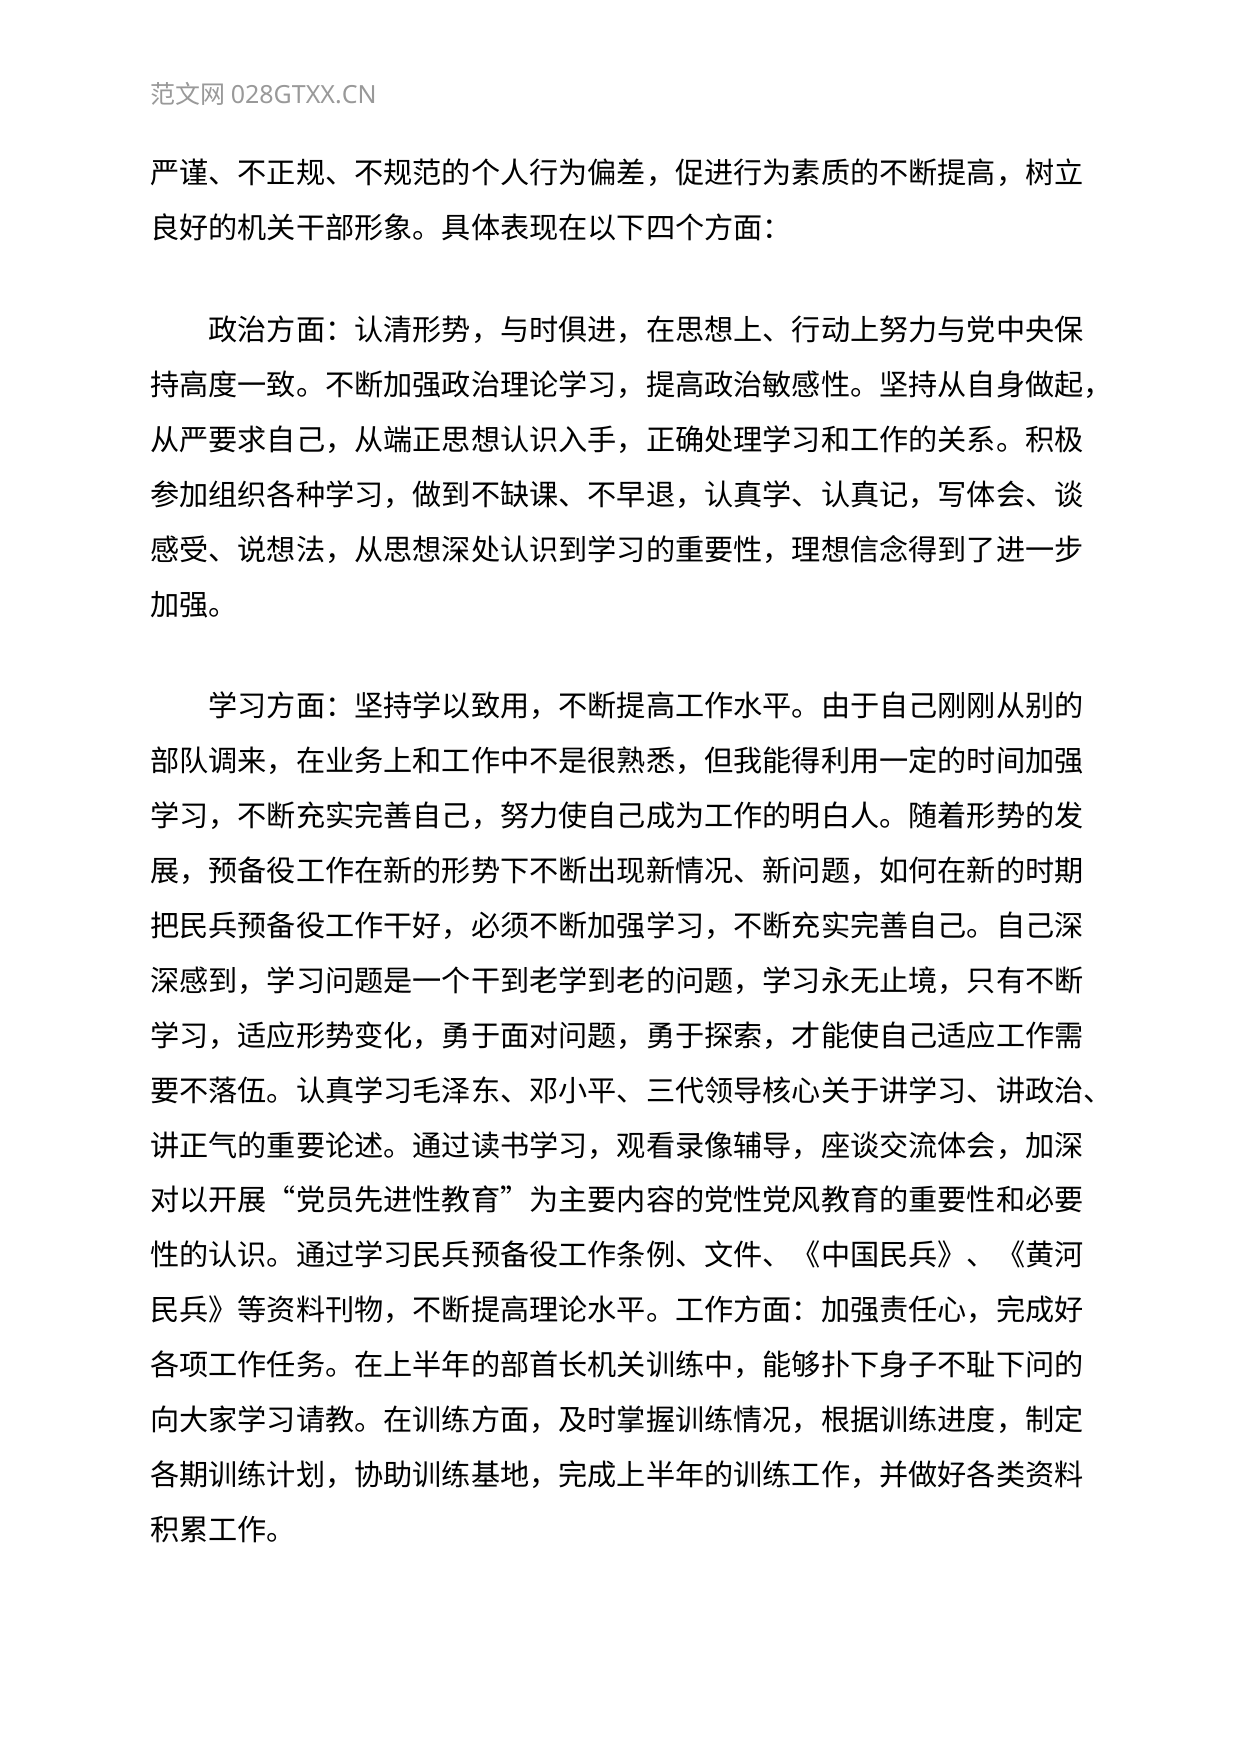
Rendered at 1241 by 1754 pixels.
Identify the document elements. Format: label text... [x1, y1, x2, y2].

text 学习方面：坚持学以致用，不断提高工作水平。由于自己刚刚从别的部队调来，在业务上和工作中不是很熟悉，但我能得利用一定的时间加强学习，不断充实完善自己，努力使自己成为工作的明白人。随着形势的发展，预备役工作在新的形势下不断出现新情况、新问题，如何在新的时期把民兵预备役工作干好，必须不断加强学习，不断充实完善自己。自己深深感到，学习问题是一个干到老学到老的问题，学习永无止境，只有不断学习，适应形势变化，勇于面对问题，勇于探索，才能使自己适应工作需要不落伍。认真学习毛泽东、邓小平、三代领导核心关于讲学习、讲政治、讲正气的重要论述。通过读书学习，观看录像辅导，座谈交流体会，加深对以开展“党员先进性教育”为主要内容的党性党风教育的重要性和必要性的认识。通过学习民兵预备役工作条例、文件、《中国民兵》、《黄河民兵》等资料刊物，不断提高理论水平。工作方面：加强责任心，完成好各项工作任务。在上半年的部首长机关训练中，能够扑下身子不耻下问的向大家学习请教。在训练方面，及时掌握训练情况，根据训练进度，制定各期训练计划，协助训练基地，完成上半年的训练工作，并做好各类资料积累工作。 [150, 683, 1090, 1549]
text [150, 150, 1090, 247]
text 政治方面：认清形势，与时俱进，在思想上、行动上努力与党中央保持高度一致。不断加强政治理论学习，提高政治敏感性。坚持从自身做起，从严要求自己，从端正思想认识入手，正确处理学习和工作的关系。积极参加组织各种学习，做到不缺课、不早退，认真学、认真记，写体会、谈感受、说想法，从思想深处认识到学习的重要性，理想信念得到了进一步加强。 [150, 307, 1090, 623]
